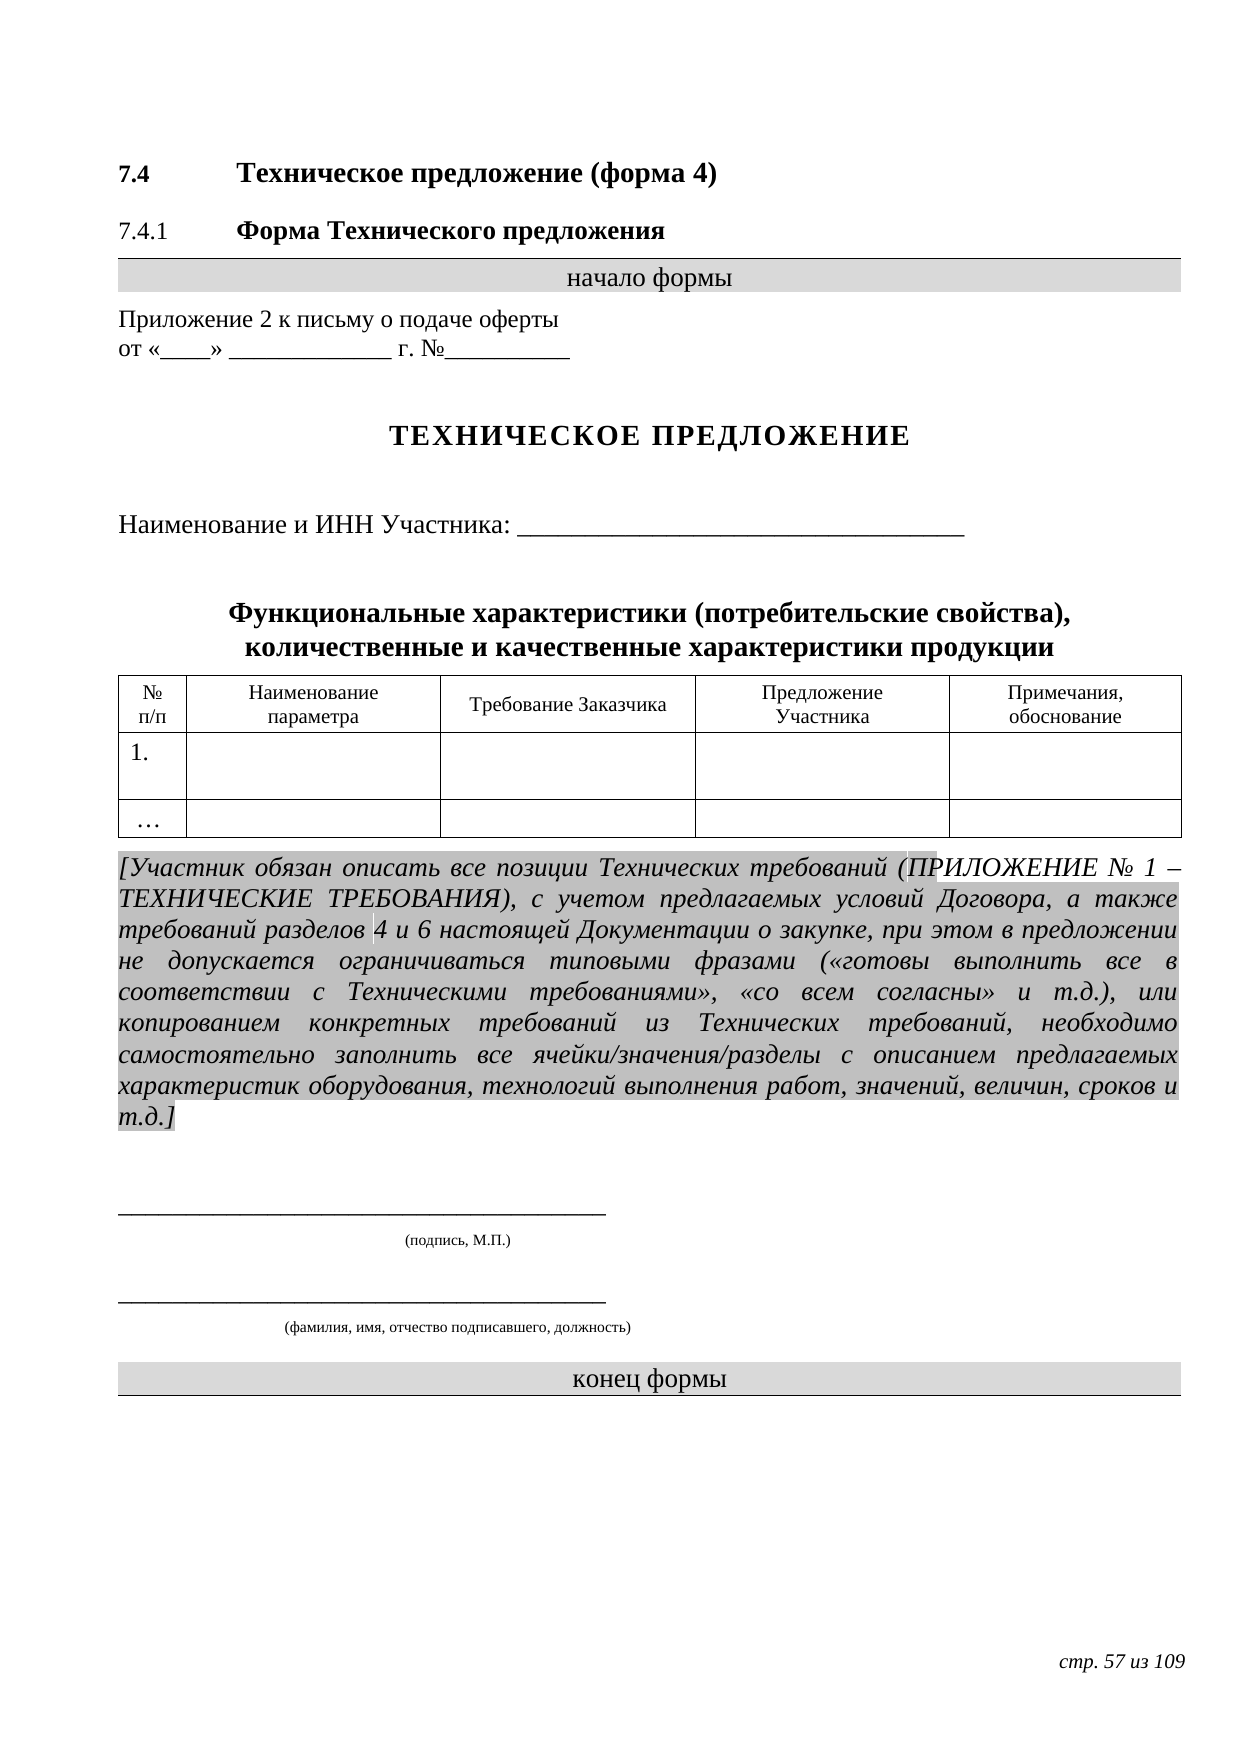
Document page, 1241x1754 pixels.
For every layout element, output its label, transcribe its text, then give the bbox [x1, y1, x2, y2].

table_cell … [119, 800, 186, 837]
table_cell [696, 733, 949, 799]
text Функциональные характеристики (потребительские свойства), количественные и качественные характеристики продукции [118, 595, 1181, 662]
table_cell [950, 733, 1181, 799]
subtitle Техническое предложение (форма 4) [118, 156, 1181, 189]
table_cell [441, 733, 695, 799]
text Приложение 2 к письму о подаче оферты от «____» _____________ г. №__________ [118, 304, 1181, 362]
text ____________________________________ [118, 1187, 1181, 1218]
table_header № п/п [119, 676, 186, 732]
text [Участник обязан описать все позиции Технических требований (ПРИЛОЖЕНИЕ № 1 – ТЕХНИЧЕСКИЕ ТРЕБОВАНИЯ), с учетом предлагаемых условий Договора, а также требований разделов 4 и 6 настоящей Документации о закупке, при этом в предложении не допускается ограничиваться типовыми фразами («готовы выполнить все в соответствии с Техническими требованиями», «со всем согласны» и т.д.), или копированием конкретных требований из Технических требований, необходимо самостоятельно заполнить все ячейки/значения/разделы с описанием предлагаемых характеристик оборудования, технологий выполнения работ, значений, величин, сроков и т.д.] [175, 851, 1181, 1131]
text (фамилия, имя, отчество подписавшего, должность) [118, 1318, 797, 1349]
text начало формы [118, 259, 1181, 292]
table_header Требование Заказчика [441, 676, 695, 732]
text ____________________________________ [118, 1274, 1181, 1306]
table_cell [187, 800, 440, 837]
table_header Примечания, обоснование [950, 676, 1181, 732]
text Техническое предложение [118, 418, 1181, 452]
table_cell [950, 800, 1181, 837]
text конец формы [118, 1362, 1181, 1395]
table_cell [441, 800, 695, 837]
table_cell [119, 733, 186, 799]
table_header Предложение Участника [696, 676, 949, 732]
table_cell [696, 800, 949, 837]
text Наименование и ИНН Участника: _________________________________ [118, 508, 1181, 539]
text (подпись, М.П.) [118, 1231, 797, 1262]
table_cell [187, 733, 440, 799]
table_header Наименование параметра [187, 676, 440, 732]
text Форма Технического предложения [118, 214, 1181, 245]
